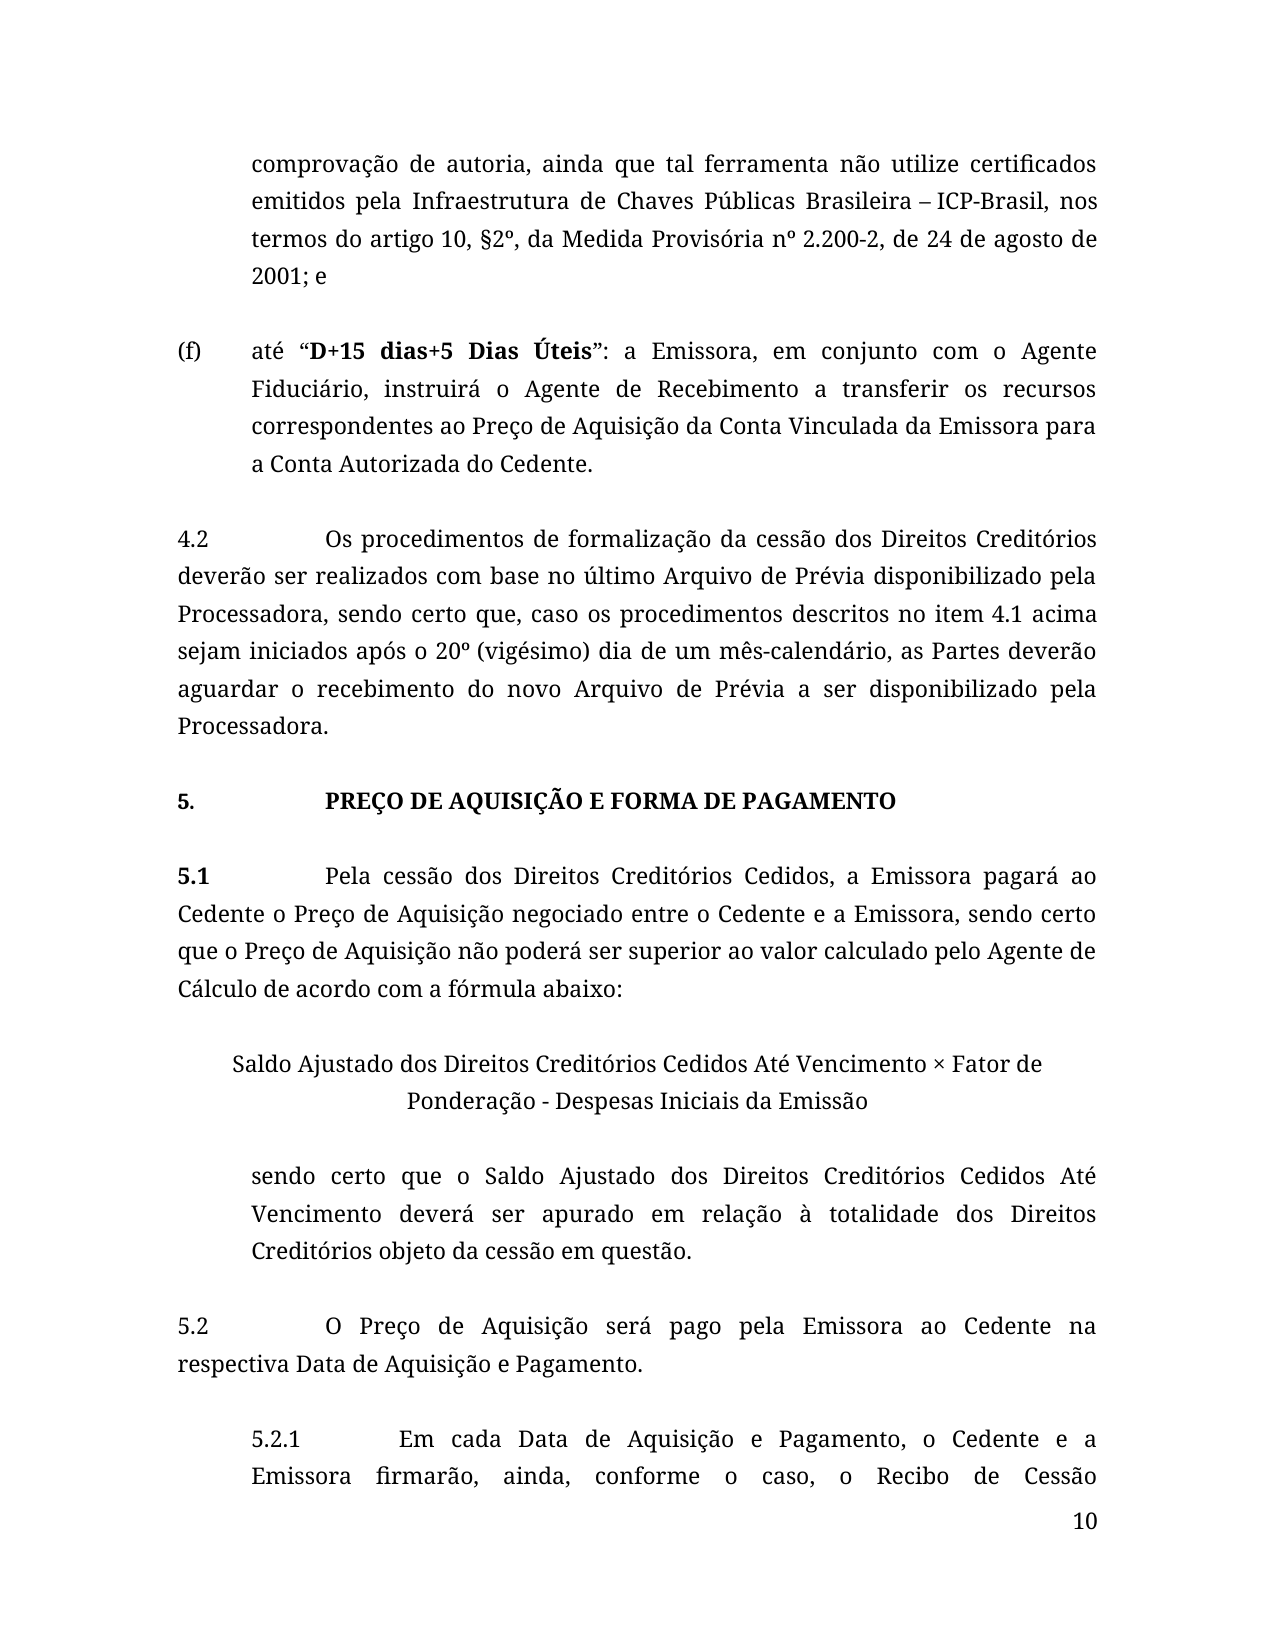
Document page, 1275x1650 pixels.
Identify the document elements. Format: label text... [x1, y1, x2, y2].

list até “D+15 dias+5 Dias Úteis”: a Emissora, em conjunto com o Agente Fiduciário, instruirá o Agente de Recebimento a transferir os recursos correspondentes ao Preço de Aquisição da Conta Vinculada da Emissora para a Conta Autorizada do Cedente. [177, 335, 1098, 479]
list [177, 148, 1098, 291]
text sendo certo que o Saldo Ajustado dos Direitos Creditórios Cedidos Até Vencimento deverá ser apurado em relação à totalidade dos Direitos Creditórios objeto da cessão em questão. [251, 1160, 1098, 1266]
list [251, 1423, 1098, 1491]
list Pela cessão dos Direitos Creditórios Cedidos, a Emissora pagará ao Cedente o Preço de Aquisição negociado entre o Cedente e a Emissora, sendo certo que o Preço de Aquisição não poderá ser superior ao valor calculado pelo Agente de Cálculo de acordo com a fórmula abaixo: [177, 860, 1098, 1004]
list Os procedimentos de formalização da cessão dos Direitos Creditórios deverão ser realizados com base no último Arquivo de Prévia disponibilizado pela Processadora, sendo certo que, caso os procedimentos descritos no item 4.1 acima sejam iniciados após o 20º (vigésimo) dia de um mês-calendário, as Partes deverão aguardar o recebimento do novo Arquivo de Prévia a ser disponibilizado pela Processadora. [177, 523, 1098, 741]
list PREÇO DE AQUISIÇÃO E FORMA DE PAGAMENTO [177, 785, 1098, 816]
text Saldo Ajustado dos Direitos Creditórios Cedidos Até Vencimento × Fator de Ponderação - Despesas Iniciais da Emissão [177, 1048, 1098, 1116]
list O Preço de Aquisição será pago pela Emissora ao Cedente na respectiva Data de Aquisição e Pagamento. [177, 1310, 1098, 1379]
